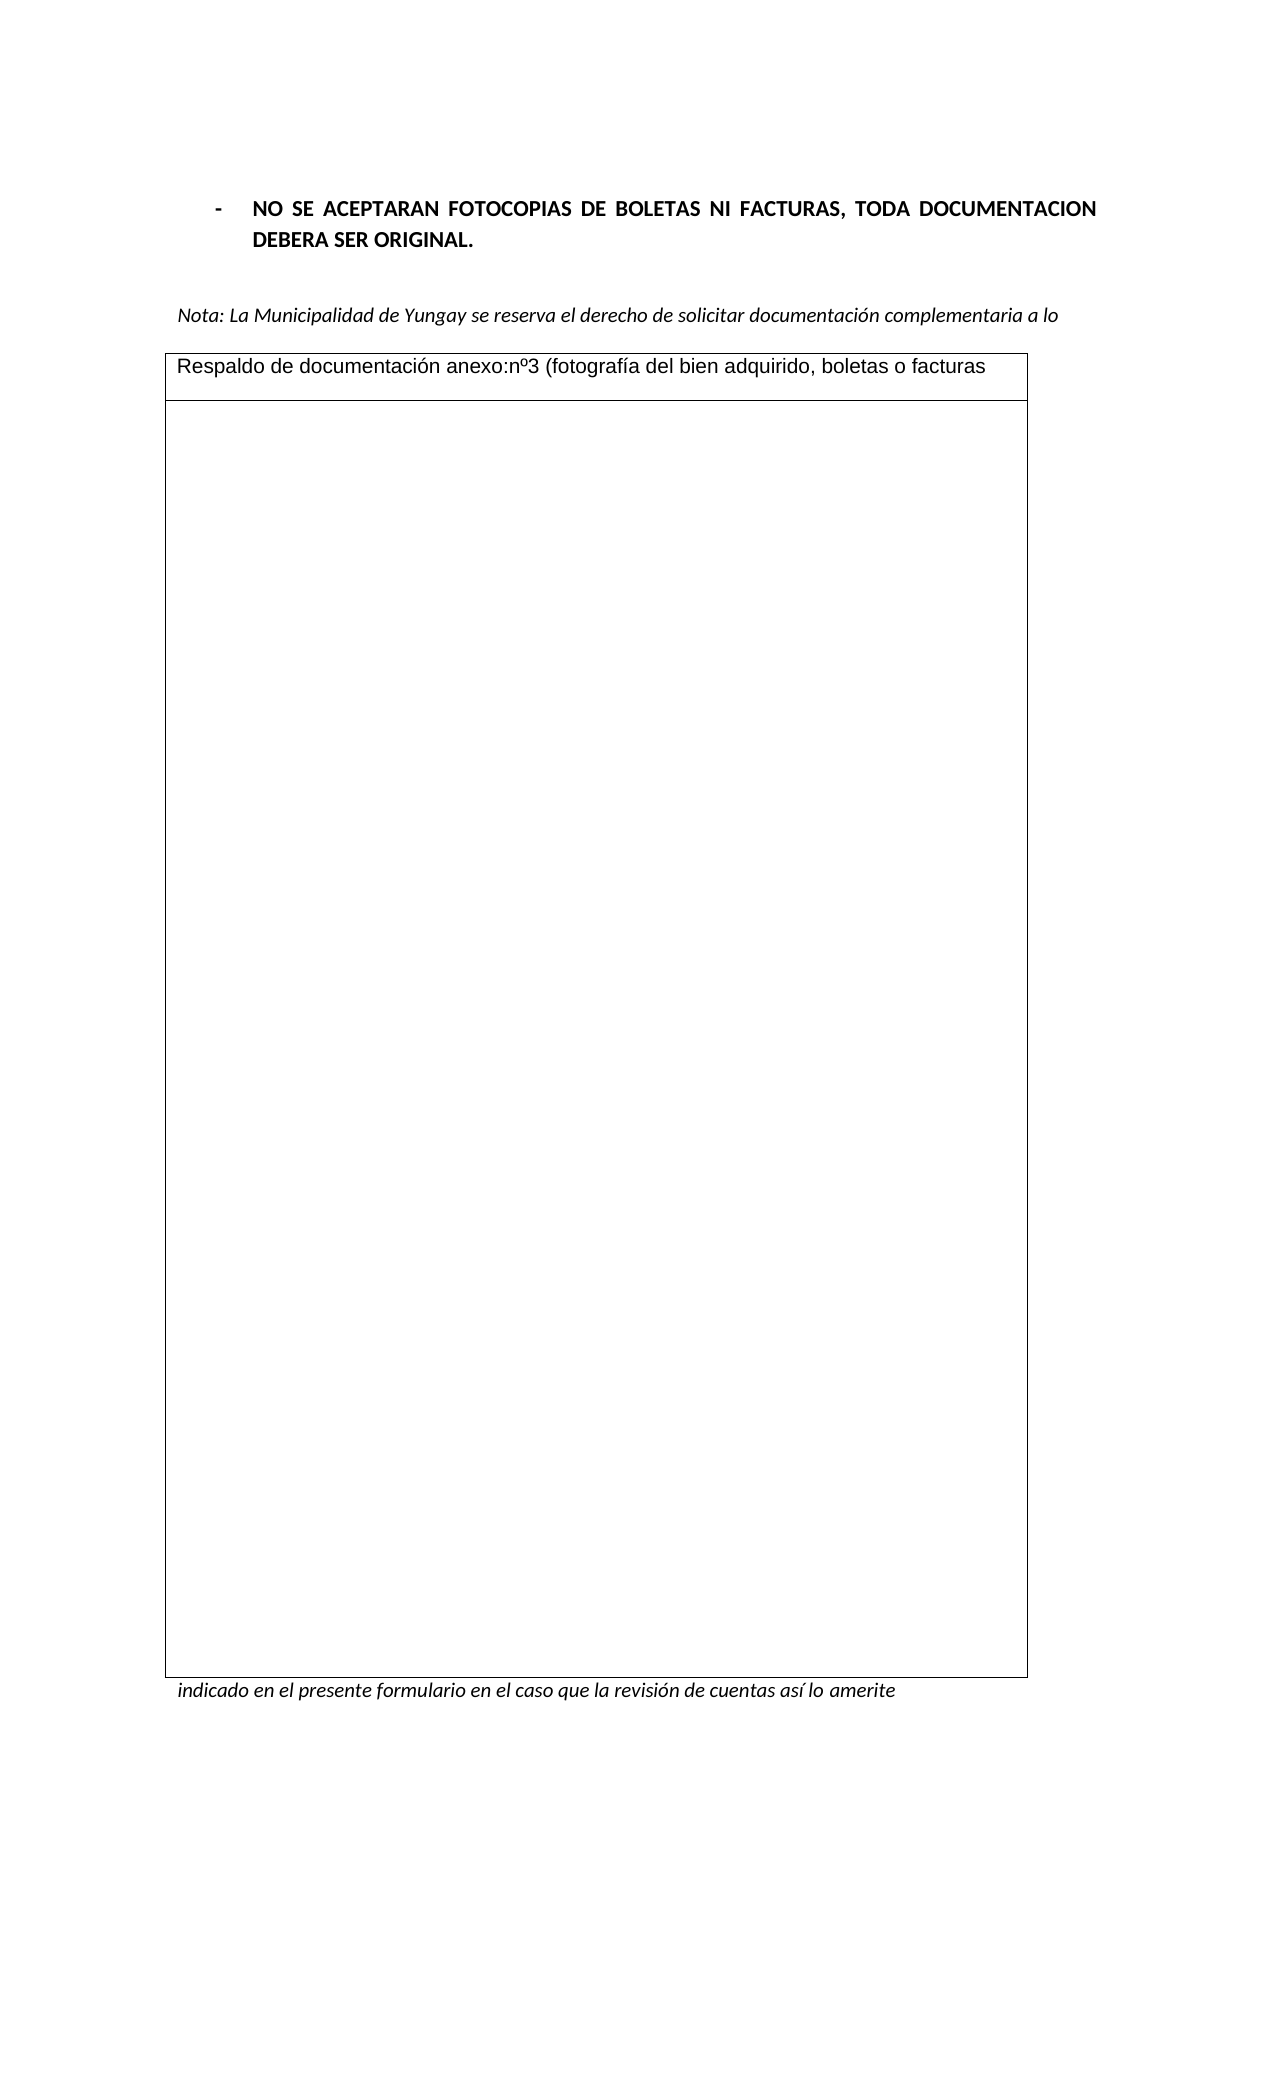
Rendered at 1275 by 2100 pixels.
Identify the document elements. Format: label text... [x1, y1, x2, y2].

table_header Respaldo de documentación anexo:nº3 (fotografía del bien adquirido, boletas o facturas [166, 354, 1027, 400]
list NO SE ACEPTARAN FOTOCOPIAS DE BOLETAS NI FACTURAS, TODA DOCUMENTACION DEBERA SER ORIGINAL. [215, 194, 1098, 253]
table_cell [166, 401, 1027, 1677]
text Nota: La Municipalidad de Yungay se reserva el derecho de solicitar documentación complementaria a lo indicado en el presente formulario en el caso que la revisión de cuentas así lo amerite [177, 302, 1098, 1703]
